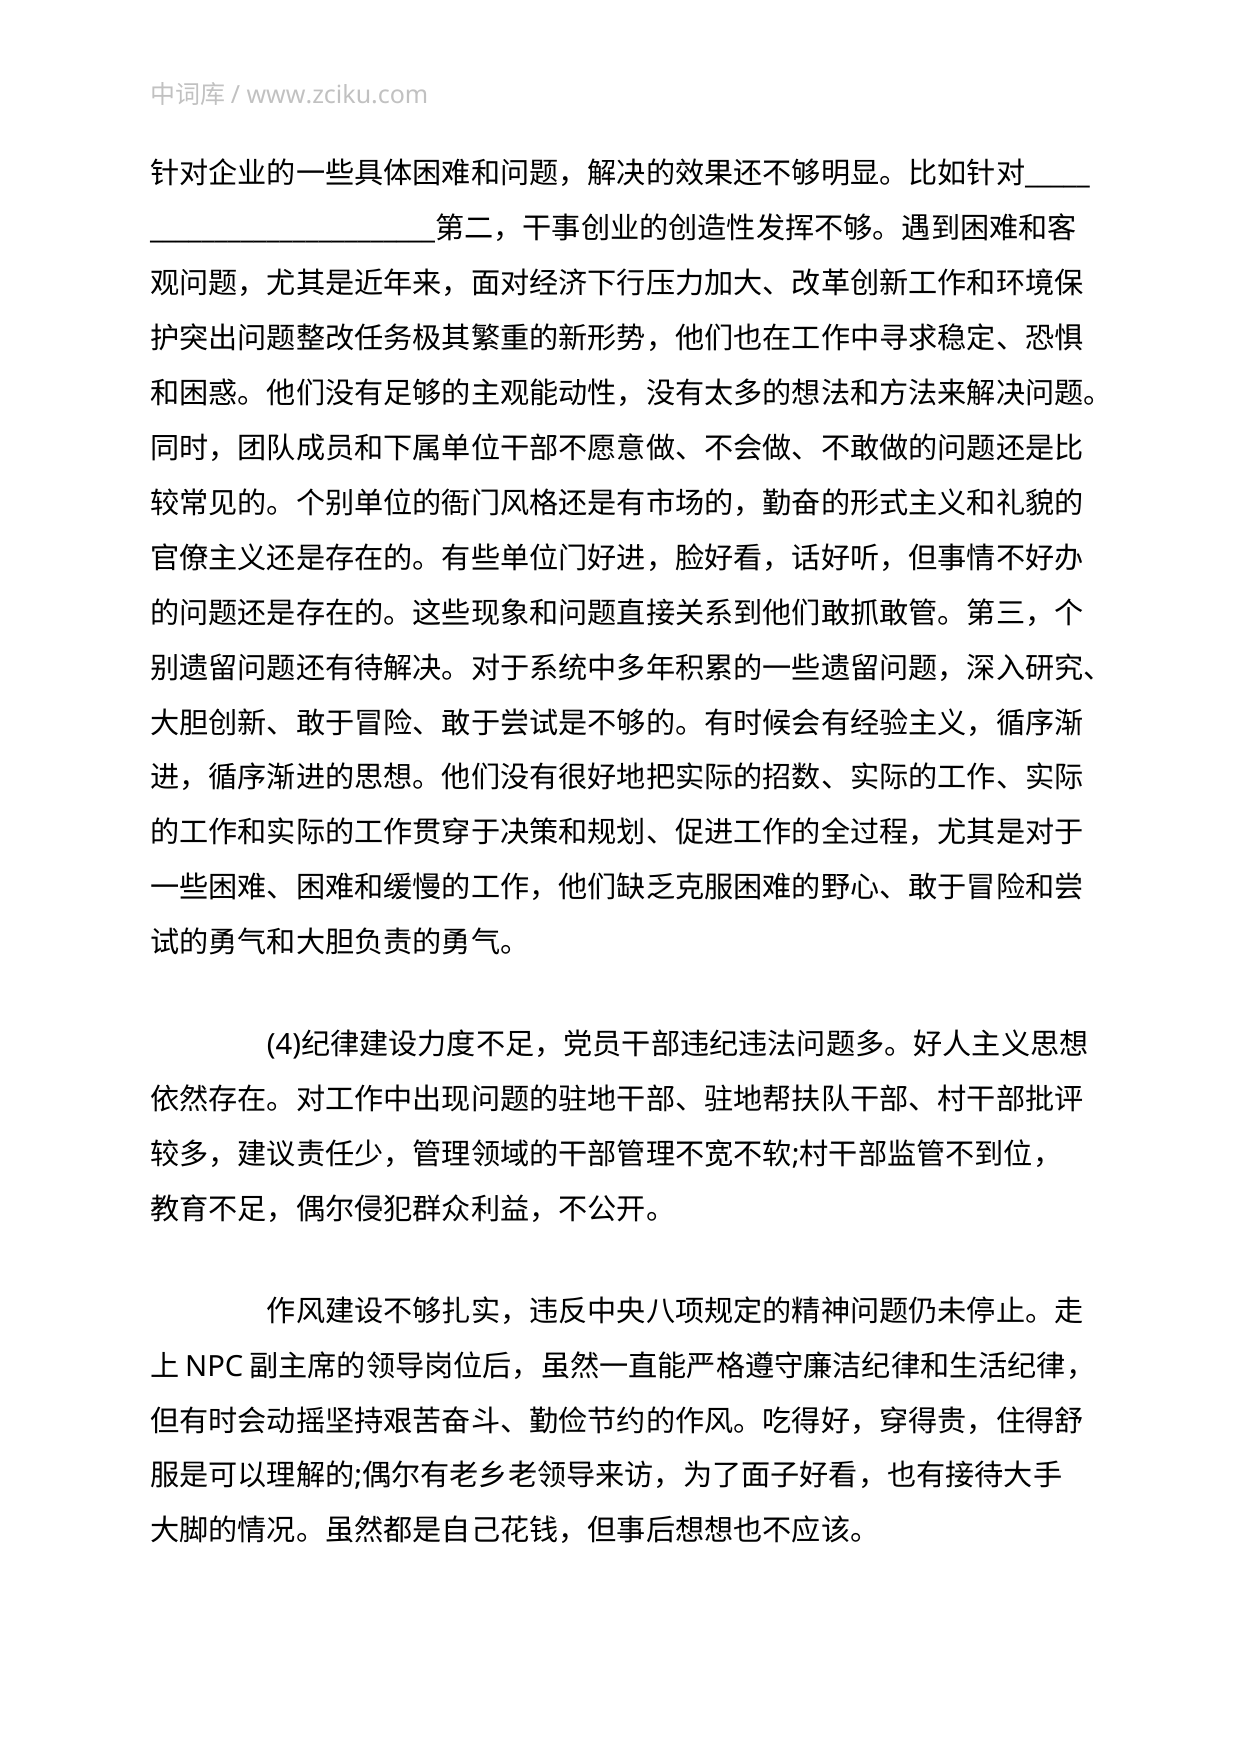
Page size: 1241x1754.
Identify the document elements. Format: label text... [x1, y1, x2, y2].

text 作风建设不够扎实，违反中央八项规定的精神问题仍未停止。走上NPC副主席的领导岗位后，虽然一直能严格遵守廉洁纪律和生活纪律，但有时会动摇坚持艰苦奋斗、勤俭节约的作风。吃得好，穿得贵，住得舒服是可以理解的;偶尔有老乡老领导来访，为了面子好看，也有接待大手大脚的情况。虽然都是自己花钱，但事后想想也不应该。 [150, 1287, 1090, 1549]
text (4)纪律建设力度不足，党员干部违纪违法问题多。好人主义思想依然存在。对工作中出现问题的驻地干部、驻地帮扶队干部、村干部批评较多，建议责任少，管理领域的干部管理不宽不软;村干部监管不到位，教育不足，偶尔侵犯群众利益，不公开。 [150, 1021, 1090, 1228]
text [150, 150, 1090, 961]
